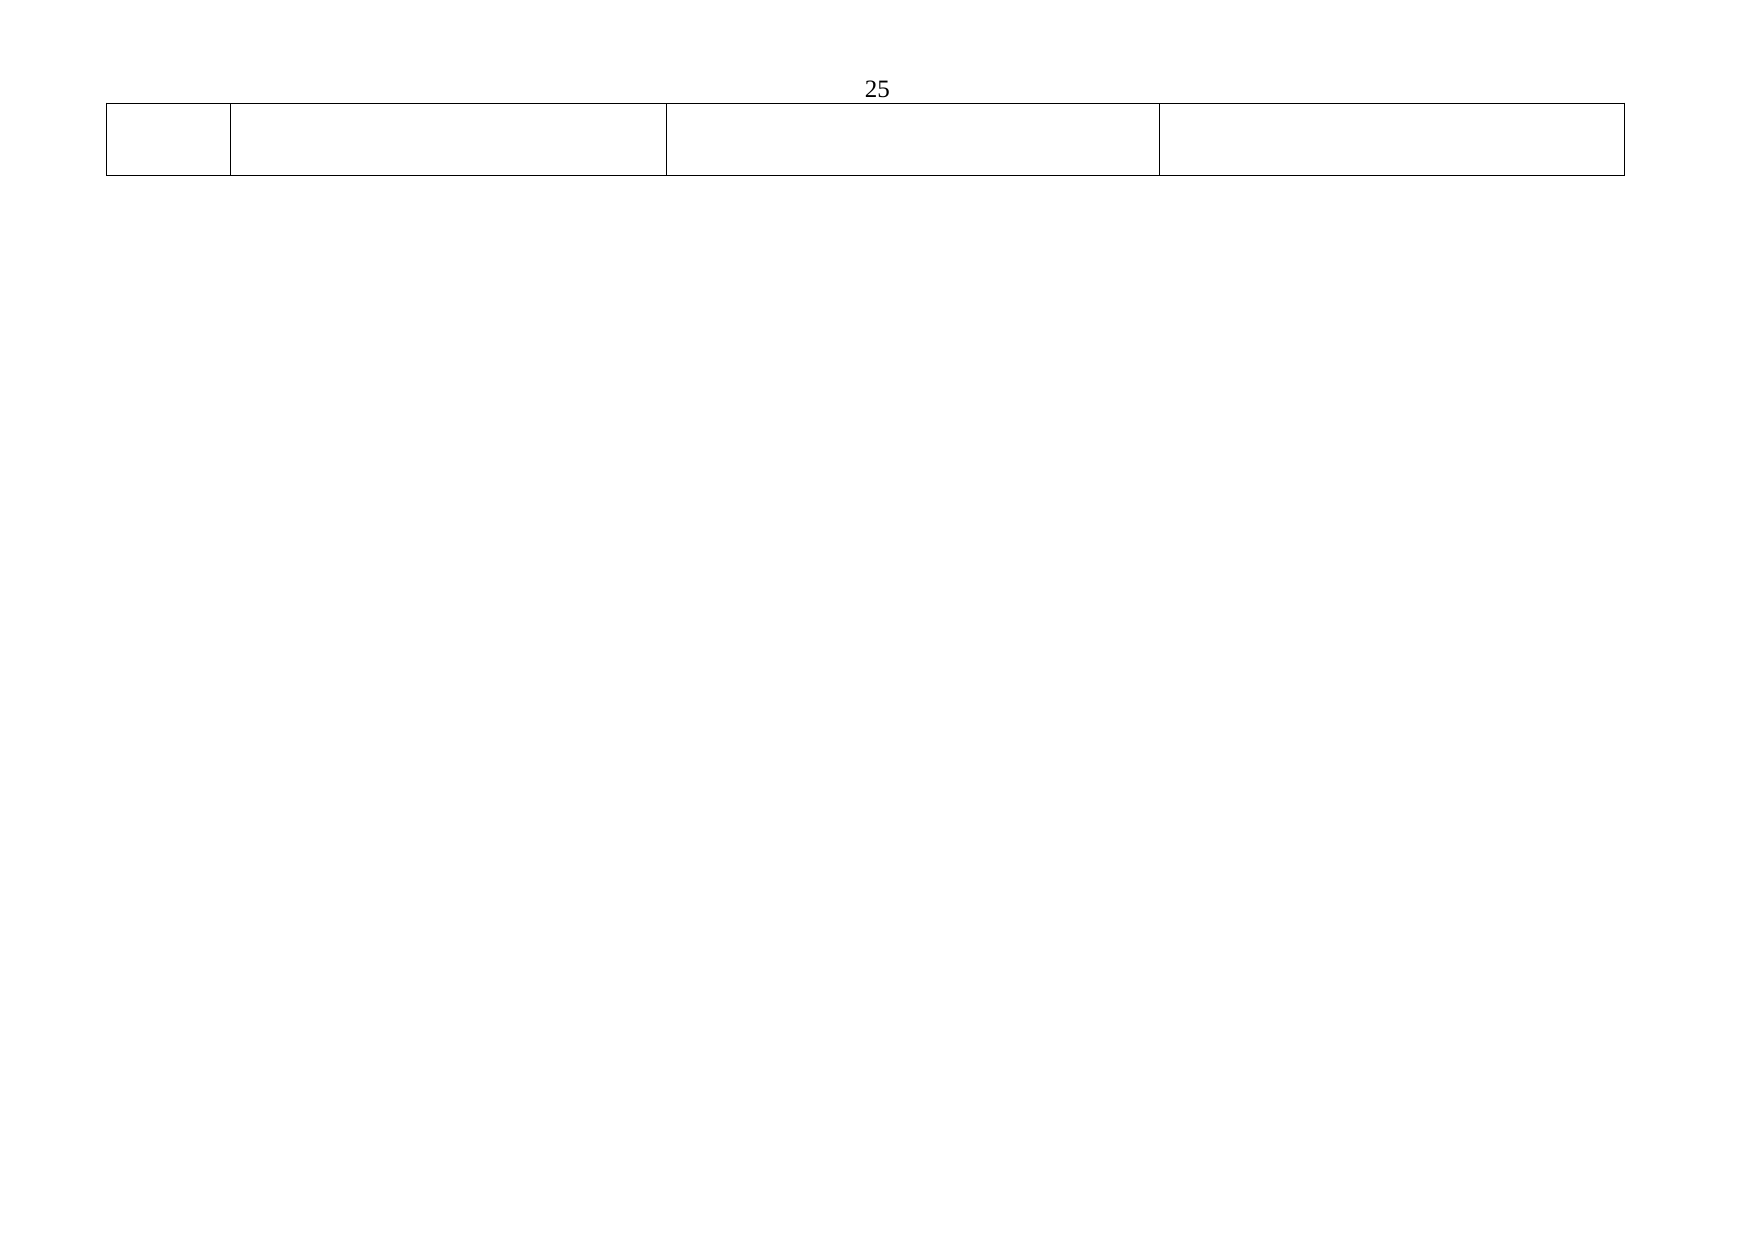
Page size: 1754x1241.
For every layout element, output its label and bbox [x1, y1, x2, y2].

table_cell [231, 104, 666, 175]
table_cell [667, 104, 1159, 175]
table_cell [1160, 104, 1624, 175]
table_cell [107, 104, 230, 175]
